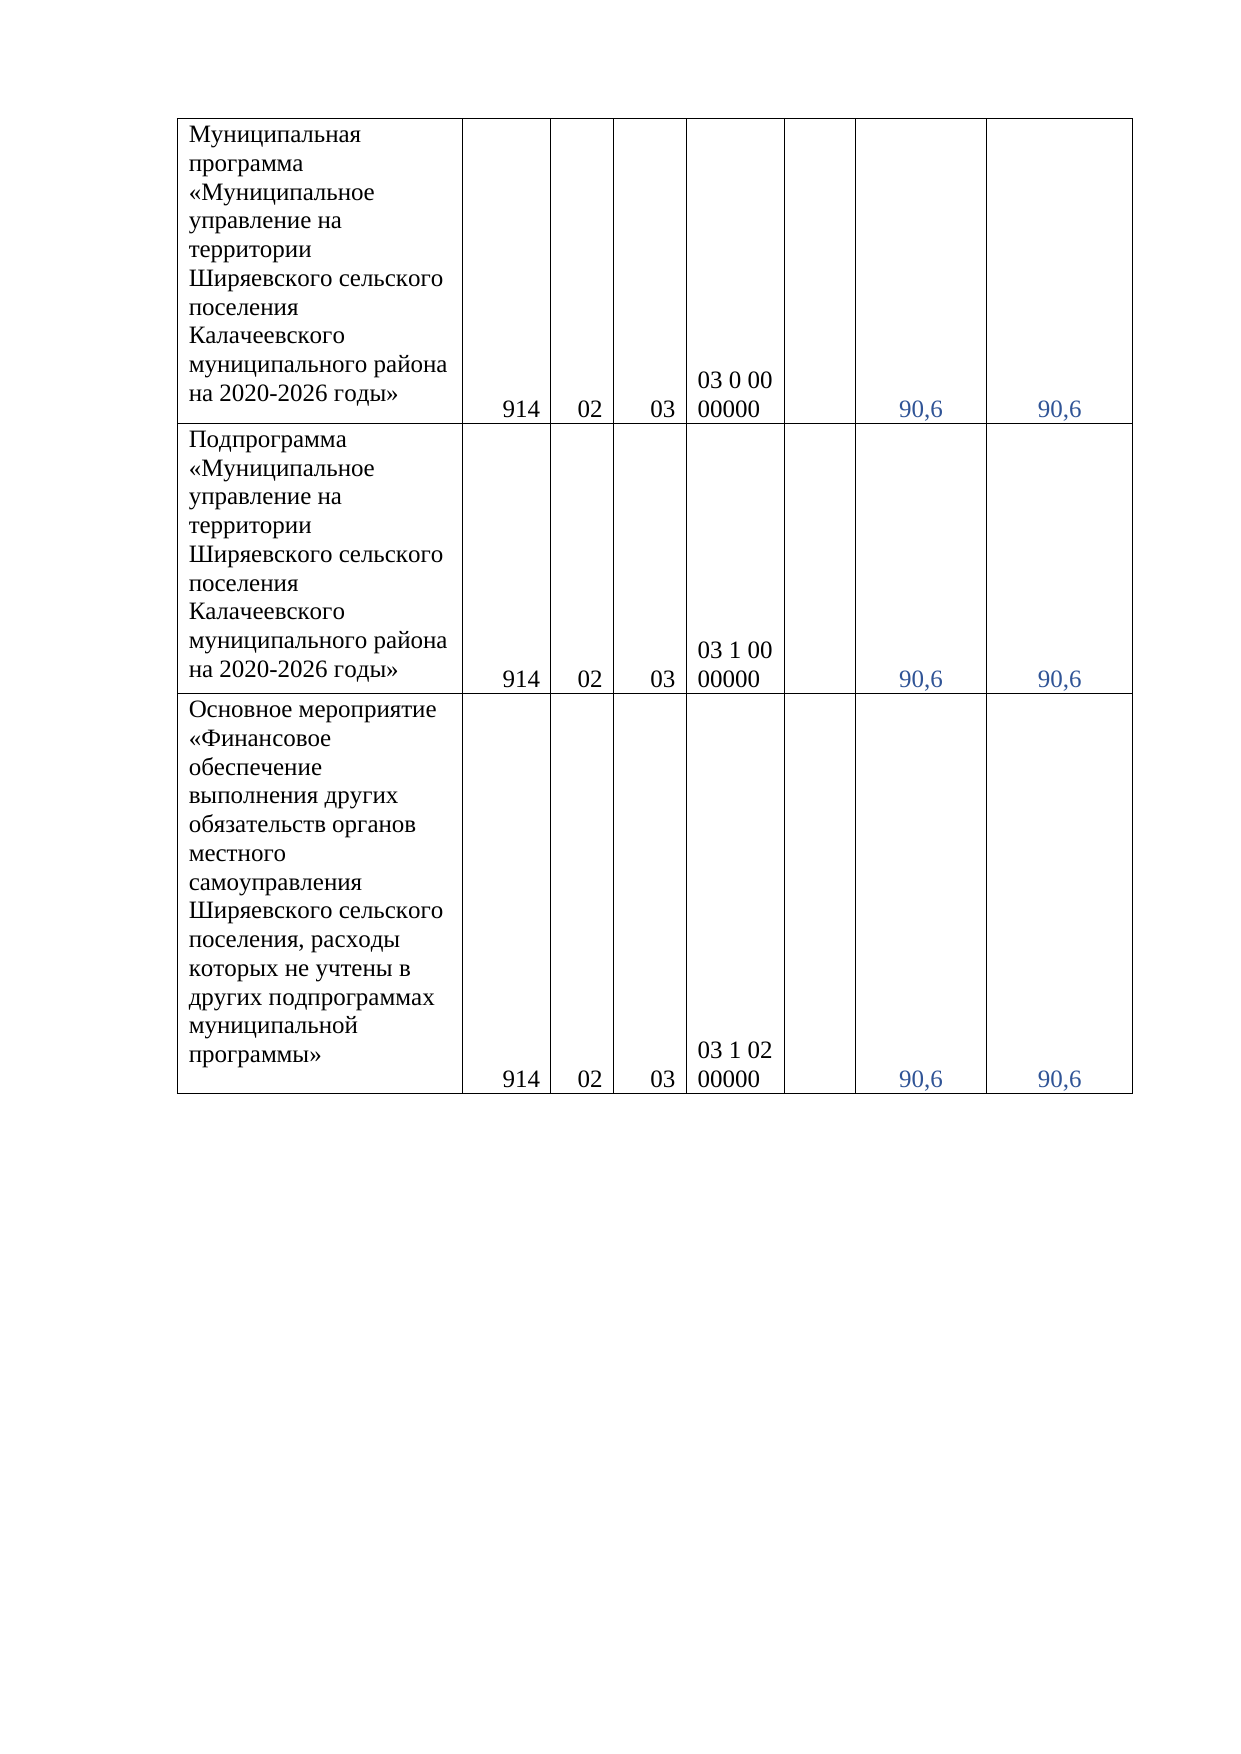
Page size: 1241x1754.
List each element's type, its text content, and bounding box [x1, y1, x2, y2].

table_cell Основное мероприятие «Финансовое обеспечение выполнения других обязательств органов местного самоуправления Ширяевского сельского поселения, расходы которых не учтены в других подпрограммах муниципальной программы» [178, 694, 462, 1093]
table_cell 914 [463, 694, 550, 1093]
table_cell [785, 694, 855, 1093]
table_cell 90,6 [987, 424, 1132, 693]
table_cell 90,6 [987, 694, 1132, 1093]
table_cell 914 [463, 119, 550, 423]
table_cell 03 1 00 00000 [687, 424, 784, 693]
table_cell 90,6 [856, 694, 986, 1093]
table_cell 90,6 [987, 119, 1132, 423]
table_cell 914 [463, 424, 550, 693]
table_cell 03 [614, 119, 686, 423]
table_cell 03 [614, 424, 686, 693]
table_cell 03 [614, 694, 686, 1093]
table_cell 02 [551, 424, 613, 693]
table_cell 90,6 [856, 424, 986, 693]
table_cell 03 0 00 00000 [687, 119, 784, 423]
table_cell 02 [551, 694, 613, 1093]
table_cell 90,6 [856, 119, 986, 423]
table_cell Муниципальная программа «Муниципальное управление на территории Ширяевского сельского поселения Калачеевского муниципального района на 2020-2026 годы» [178, 119, 462, 423]
table_cell 02 [551, 119, 613, 423]
table_cell [785, 424, 855, 693]
table_cell 03 1 02 00000 [687, 694, 784, 1093]
table_cell [785, 119, 855, 423]
table_cell Подпрограмма «Муниципальное управление на территории Ширяевского сельского поселения Калачеевского муниципального района на 2020-2026 годы» [178, 424, 462, 693]
